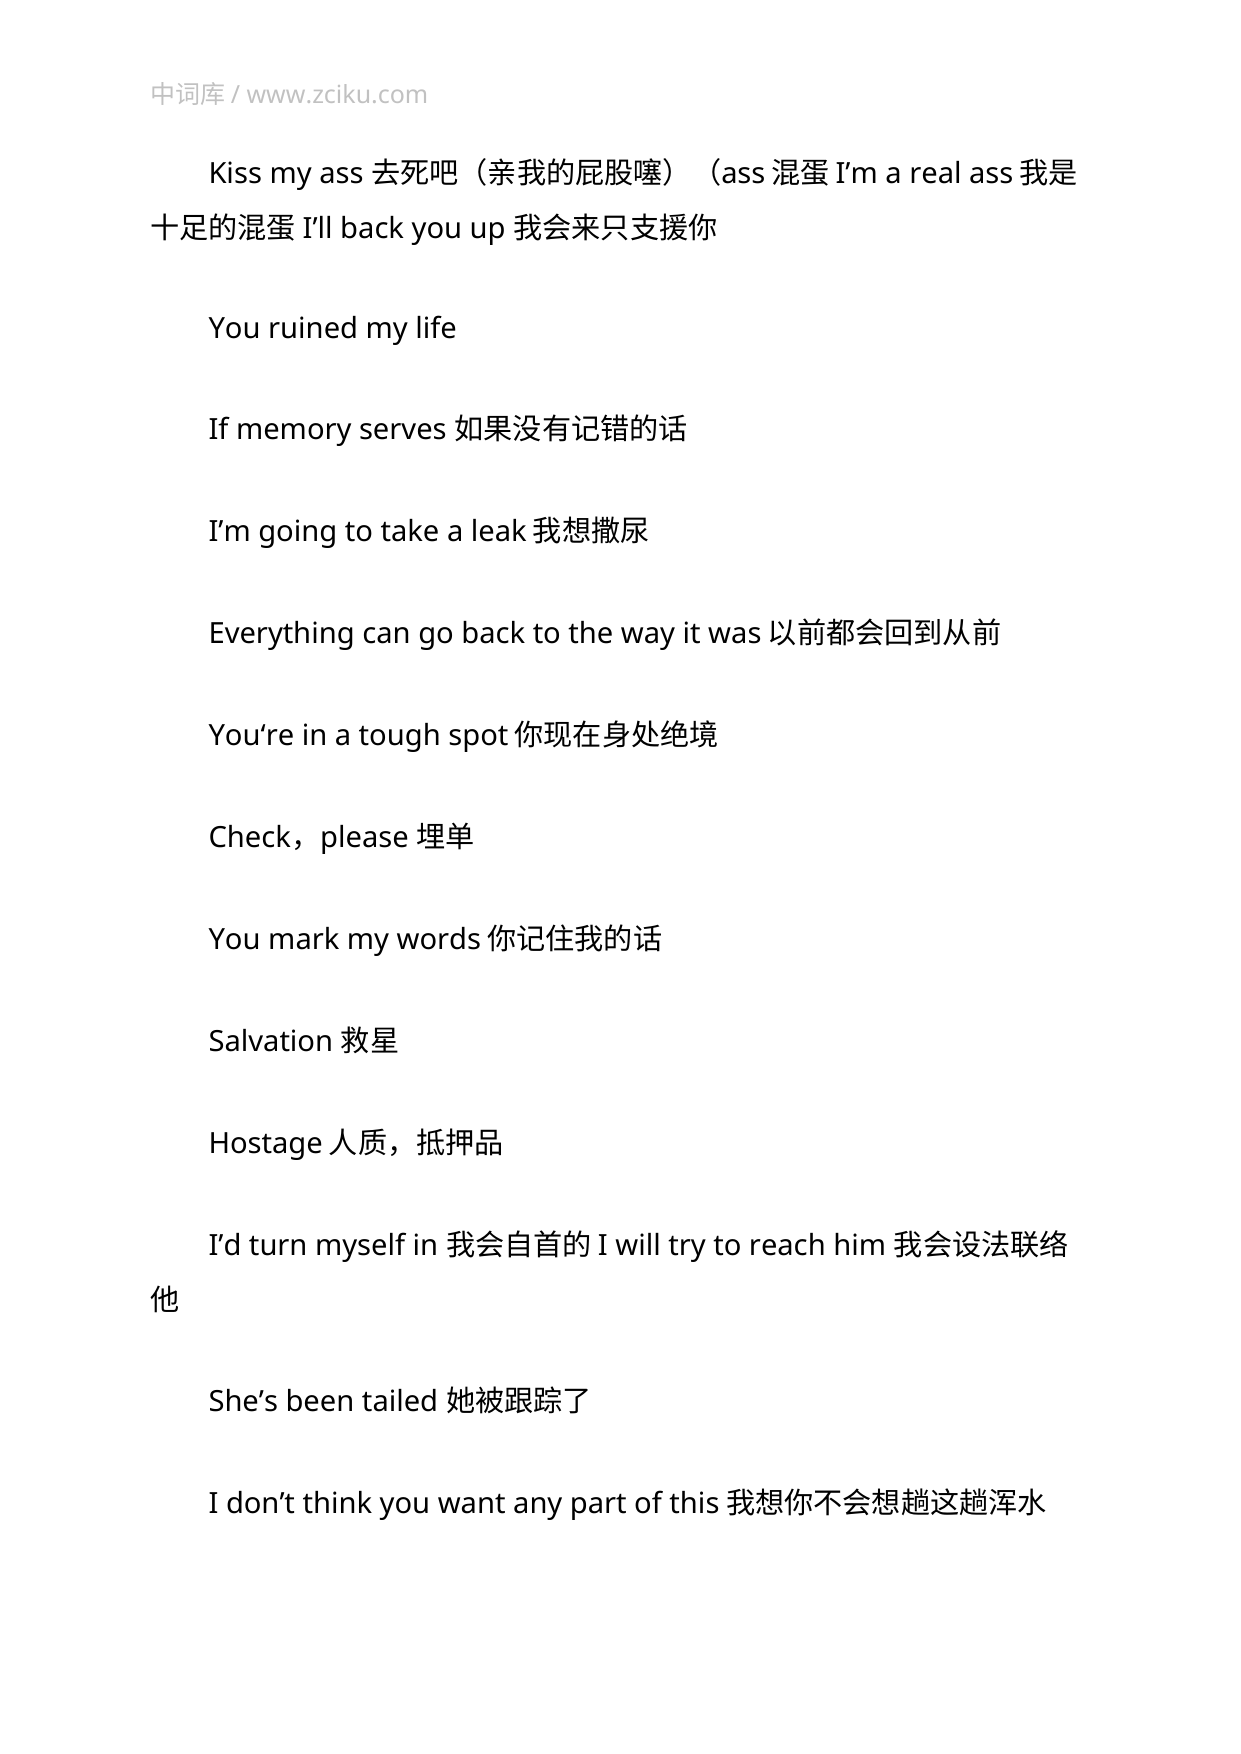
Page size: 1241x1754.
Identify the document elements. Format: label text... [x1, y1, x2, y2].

text You mark my words你记住我的话 [150, 915, 1090, 958]
text I’m going to take a leak我想撒尿 [150, 507, 1090, 550]
text If memory serves 如果没有记错的话 [150, 405, 1090, 448]
text Everything can go back to the way it was以前都会回到从前 [150, 609, 1090, 652]
text Check，please 埋单 [150, 813, 1090, 856]
text I’d turn myself in 我会自首的I will try to reach him 我会设法联络他 [150, 1221, 1090, 1318]
text Hostage人质，抵押品 [150, 1119, 1090, 1162]
text Salvation 救星 [150, 1017, 1090, 1060]
text Kiss my ass 去死吧（亲我的屁股噻）（ass混蛋I’m a real ass我是十足的混蛋 I’ll back you up 我会来只支援你 [150, 150, 1090, 247]
text You‘re in a tough spot你现在身处绝境 [150, 711, 1090, 754]
text You ruined my life [150, 307, 1090, 347]
text I don’t think you want any part of this我想你不会想趟这趟浑水 [150, 1480, 1090, 1522]
text She’s been tailed 她被跟踪了 [150, 1378, 1090, 1420]
